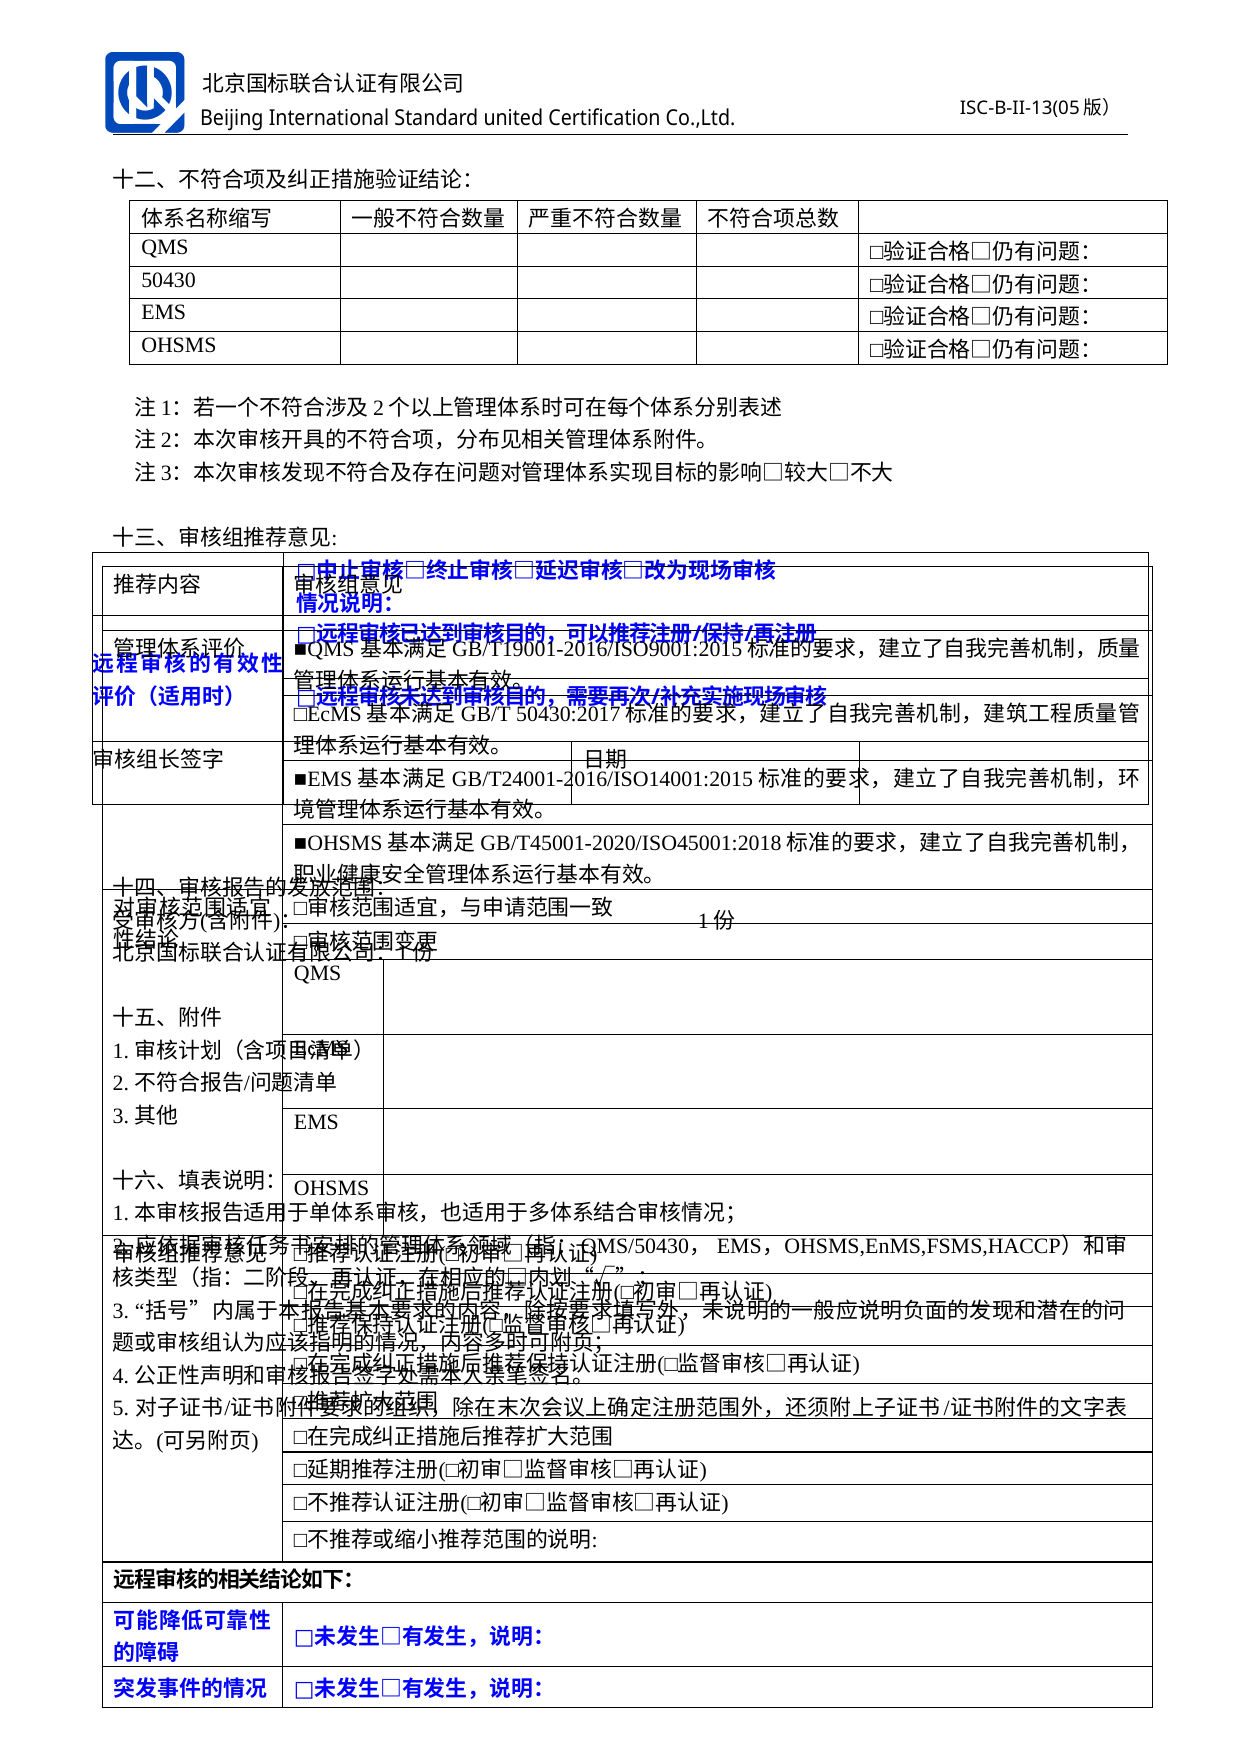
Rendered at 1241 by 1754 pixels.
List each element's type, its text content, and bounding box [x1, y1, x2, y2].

table_cell □验证合格□仍有问题： [859, 332, 1167, 364]
table_cell □不推荐认证注册(□初审□监督审核□再认证) [283, 1485, 1152, 1521]
table_header 一般不符合数量 [341, 201, 517, 233]
table_cell [697, 267, 858, 298]
text 注2：本次审核开具的不符合项，分布见相关管理体系附件。 [112, 422, 1128, 454]
table_cell [518, 332, 696, 364]
table_cell □在完成纠正措施后推荐保持认证注册(□监督审核□再认证) [283, 1346, 1152, 1383]
table_cell [384, 960, 1152, 1033]
table_cell 50430 [130, 267, 340, 298]
table_cell □EcMS基本满足GB/T 50430:2017标准的要求，建立了自我完善机制，建筑工程质量管理体系运行基本有效。 [283, 696, 1152, 759]
table_cell □未发生□有发生，说明： [283, 1603, 1152, 1666]
table_cell □推荐保持认证注册(□监督审核□再认证) [283, 1307, 1152, 1345]
table_cell ■OHSMS基本满足GB/T45001-2020/ISO45001:2018标准的要求，建立了自我完善机制，职业健康安全管理体系运行基本有效。 [283, 825, 1152, 889]
table_cell EMS [130, 299, 340, 331]
table_cell □验证合格□仍有问题： [859, 267, 1167, 298]
table_header 推荐内容 [103, 567, 282, 630]
table_cell [384, 1035, 1152, 1108]
table_cell □推荐认证注册(□初审□再认证) [283, 1236, 1152, 1273]
table_cell [697, 234, 858, 266]
table_cell 可能降低可靠性的障碍 [103, 1603, 282, 1666]
table_cell ■EMS基本满足GB/T24001-2016/ISO14001:2015标准的要求，建立了自我完善机制，环境管理体系运行基本有效。 [283, 761, 1152, 824]
table_header 审核组意见 [283, 567, 1152, 630]
table_cell QMS [130, 234, 340, 266]
table_cell □在完成纠正措施后推荐扩大范围 [283, 1419, 1152, 1451]
table_cell [341, 299, 517, 331]
table_header [859, 201, 1167, 233]
table_header 体系名称缩写 [130, 201, 340, 233]
table_cell □验证合格□仍有问题： [859, 299, 1167, 331]
text 注3：本次审核发现不符合及存在问题对管理体系实现目标的影响□较大□不大 [112, 454, 1128, 487]
table_cell 管理体系评价 [103, 631, 282, 889]
table_cell □审核范围变更 [283, 924, 1152, 959]
table_cell [518, 234, 696, 266]
table_cell [341, 332, 517, 364]
table_cell EcMS [283, 1035, 383, 1108]
table_cell [518, 299, 696, 331]
table_cell OHSMS [283, 1175, 383, 1235]
table_header 严重不符合数量 [518, 201, 696, 233]
table_cell [697, 299, 858, 331]
table_cell [384, 1175, 1152, 1235]
table_cell 突发事件的情况 [103, 1667, 282, 1707]
table_cell □在完成纠正措施后推荐认证注册(□初审□再认证) [283, 1274, 1152, 1306]
table_cell □不推荐或缩小推荐范围的说明: [283, 1522, 1152, 1561]
table_cell [518, 267, 696, 298]
table_cell 审核组推荐意见 [103, 1236, 282, 1561]
table_header 突发事件的处置措施 [93, 553, 283, 615]
table_cell □未发生□有发生，说明： [283, 1667, 1152, 1707]
table_cell □验证合格□仍有问题： [859, 234, 1167, 266]
table_cell [384, 1109, 1152, 1174]
table_cell [341, 234, 517, 266]
table_header 不符合项总数 [697, 201, 858, 233]
table_header □中止审核□终止审核□延迟审核□改为现场审核 情况说明： [284, 553, 1148, 566]
picture [105, 52, 185, 133]
table_cell [697, 332, 858, 364]
table_cell □审核范围适宜，与申请范围一致 [283, 890, 1152, 923]
table_cell EMS [283, 1109, 383, 1174]
table_cell □延期推荐注册(□初审□监督审核□再认证) [283, 1453, 1152, 1484]
text 注1：若一个不符合涉及2个以上管理体系时可在每个体系分别表述 [112, 194, 1128, 422]
text 十三、审核组推荐意见: [112, 519, 1128, 552]
text 十二、不符合项及纠正措施验证结论： [112, 162, 1128, 194]
table_cell □推荐扩大范围 [283, 1384, 1152, 1418]
table_cell OHSMS [130, 332, 340, 364]
table_cell [341, 267, 517, 298]
table_cell ■QMS 基本满足GB/T19001-2016/ISO9001:2015标准的要求，建立了自我完善机制，质量管理体系运行基本有效。 [283, 631, 1152, 695]
table_cell 远程审核的相关结论如下： [103, 1563, 1152, 1602]
table_cell 对审核范围适宜性结论 [103, 890, 282, 1235]
table_cell QMS [283, 960, 383, 1033]
